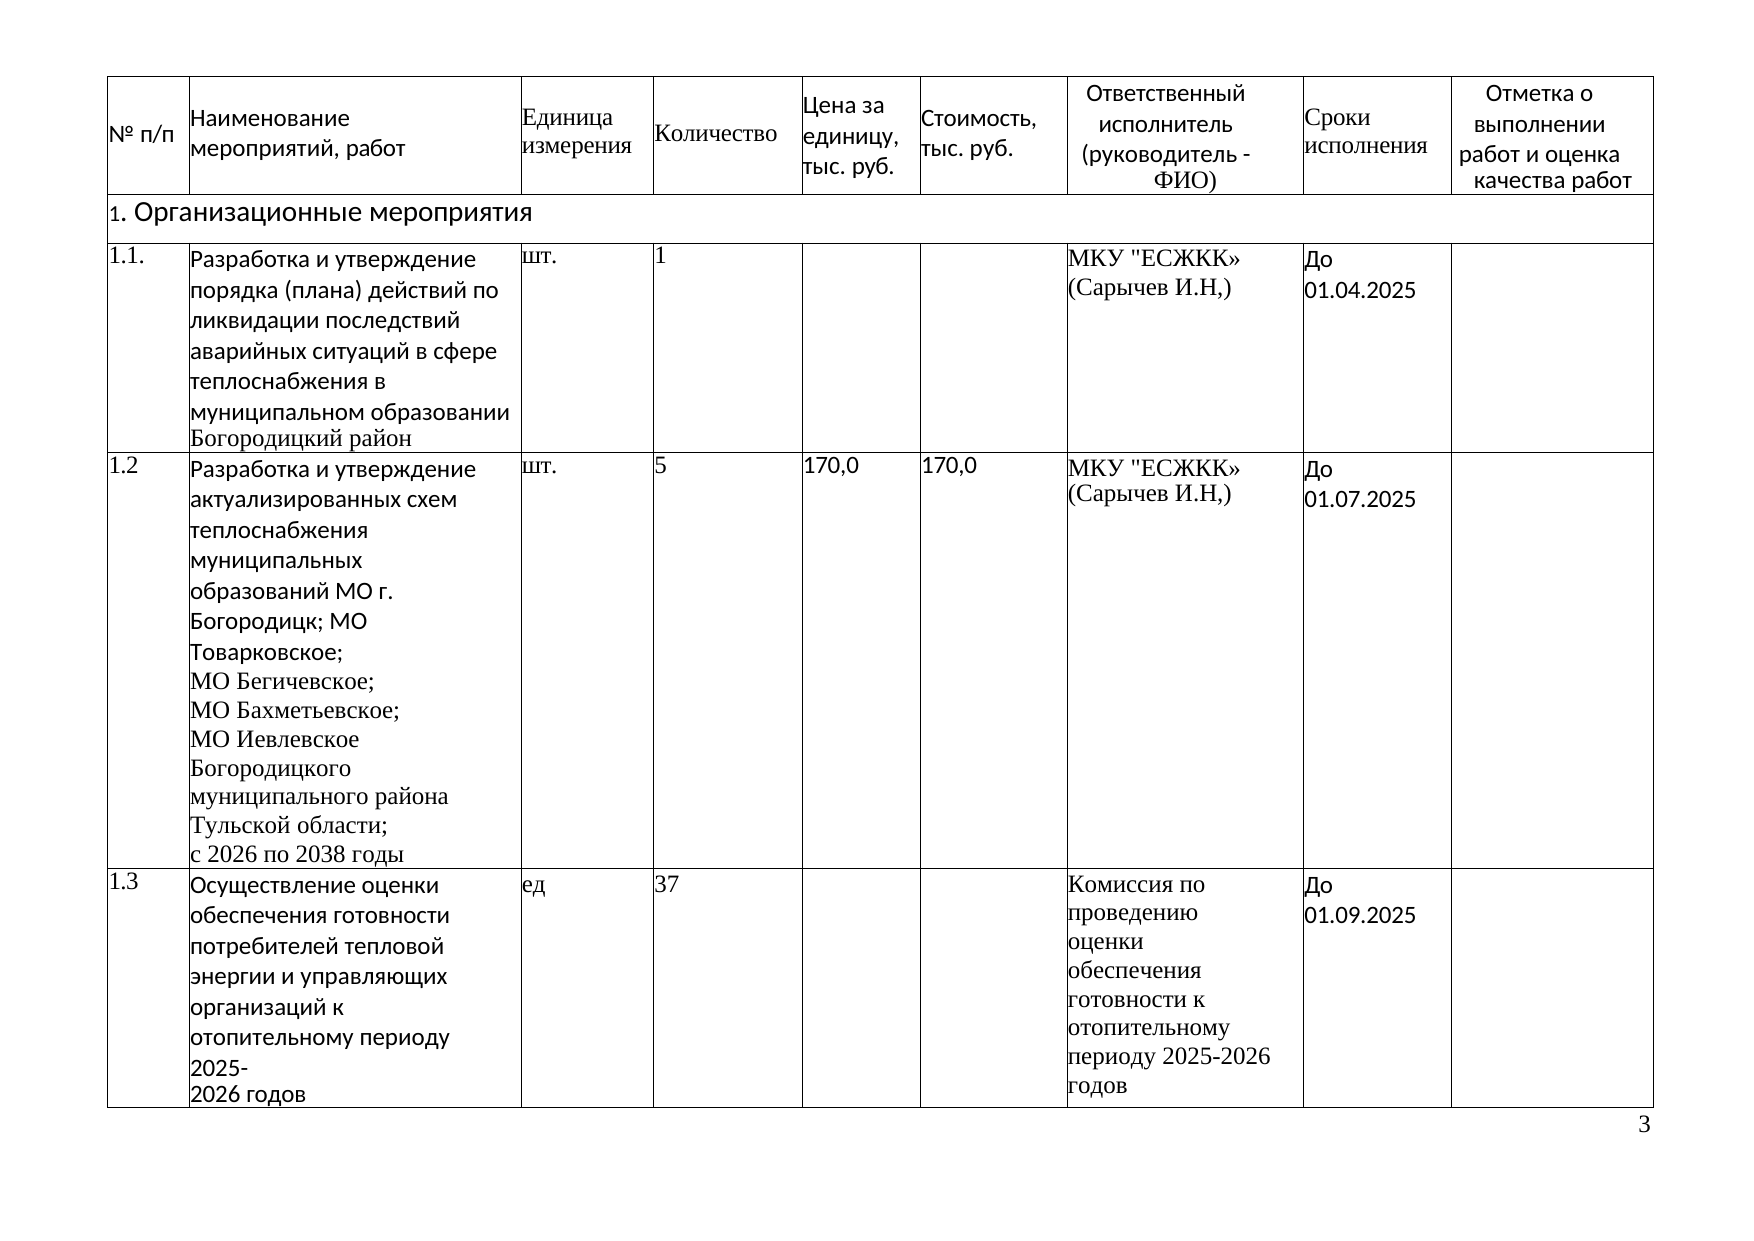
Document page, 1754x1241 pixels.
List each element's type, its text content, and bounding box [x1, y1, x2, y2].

table_cell 1 [654, 244, 802, 452]
table_cell 37 [654, 869, 802, 1107]
table_cell [921, 244, 1067, 452]
table_cell 1. Организационные мероприятия [108, 195, 1653, 242]
table_cell Разработка и утверждение порядка (плана) действий по ликвидации последствий аварийных ситуаций в сфере теплоснабжения в муниципальном образовании Богородицкий район [190, 244, 521, 452]
table_cell МКУ "ЕСЖКК» (Сарычев И.Н,) [1068, 244, 1303, 452]
table_cell [921, 869, 1067, 1107]
table_cell До 01.09.2025 [1304, 869, 1451, 1107]
table_cell [1452, 869, 1653, 1107]
table_cell [803, 869, 920, 1107]
table_cell 1.3 [108, 869, 189, 1107]
table_cell шт. [522, 453, 653, 868]
table_cell 5 [654, 453, 802, 868]
table_header Единица измерения [522, 77, 653, 194]
table_header № п/п [108, 77, 189, 194]
table_cell 170,0 [921, 453, 1067, 868]
table_cell Осуществление оценки обеспечения готовности потребителей тепловой энергии и управляющих организаций к отопительному периоду 2025- 2026 годов [190, 869, 521, 1107]
table_cell 1.2 [108, 453, 189, 868]
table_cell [1068, 869, 1303, 1107]
table_cell До 01.04.2025 [1304, 244, 1451, 452]
table_header Отметка о выполнении работ и оценка качества работ [1452, 77, 1653, 194]
table_header Цена за единицу, тыс. руб. [803, 77, 920, 194]
table_header Количество [654, 77, 802, 194]
table_header Стоимость, тыс. руб. [921, 77, 1067, 194]
table_cell Разработка и утверждение актуализированных схем теплоснабжения муниципальных образований МО г. Богородицк; МО Товарковское; МО Бегичевское; МО Бахметьевское; МО Иевлевское Богородицкого муниципального района Тульской области; с 2026 по 2038 годы [190, 453, 521, 868]
table_cell МКУ "ЕСЖКК» (Сарычев И.Н,) [1068, 453, 1303, 868]
table_header Сроки исполнения [1304, 77, 1451, 194]
table_header Наименование мероприятий, работ [190, 77, 521, 194]
table_cell ед [522, 869, 653, 1107]
table_cell До 01.07.2025 [1304, 453, 1451, 868]
table_cell шт. [522, 244, 653, 452]
table_cell 1.1. [108, 244, 189, 452]
table_cell [803, 244, 920, 452]
table_cell [1452, 453, 1653, 868]
table_header Ответственный исполнитель (руководитель - ФИО) [1068, 77, 1303, 194]
table_cell [1452, 244, 1653, 452]
table_cell 170,0 [803, 453, 920, 868]
